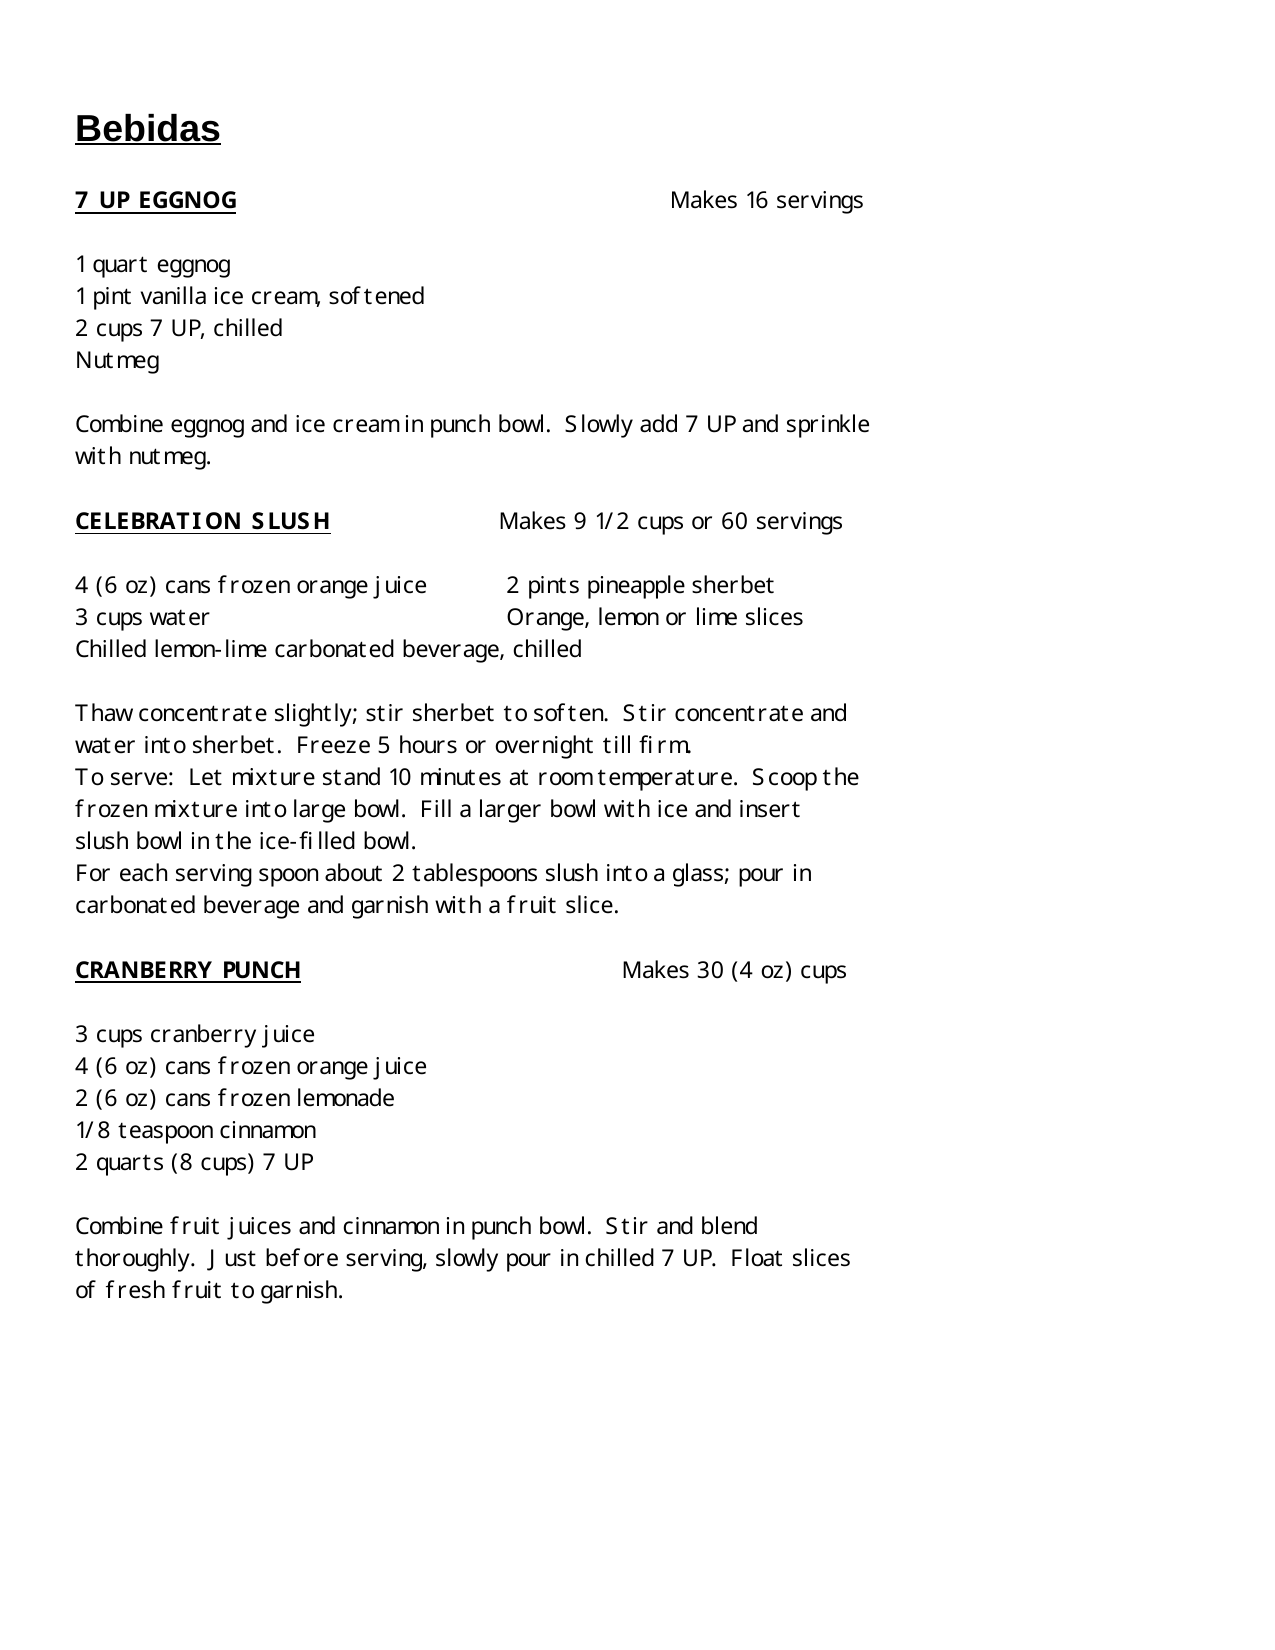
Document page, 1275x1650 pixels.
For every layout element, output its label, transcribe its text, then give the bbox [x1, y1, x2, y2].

text Bebidas [75, 106, 1200, 149]
